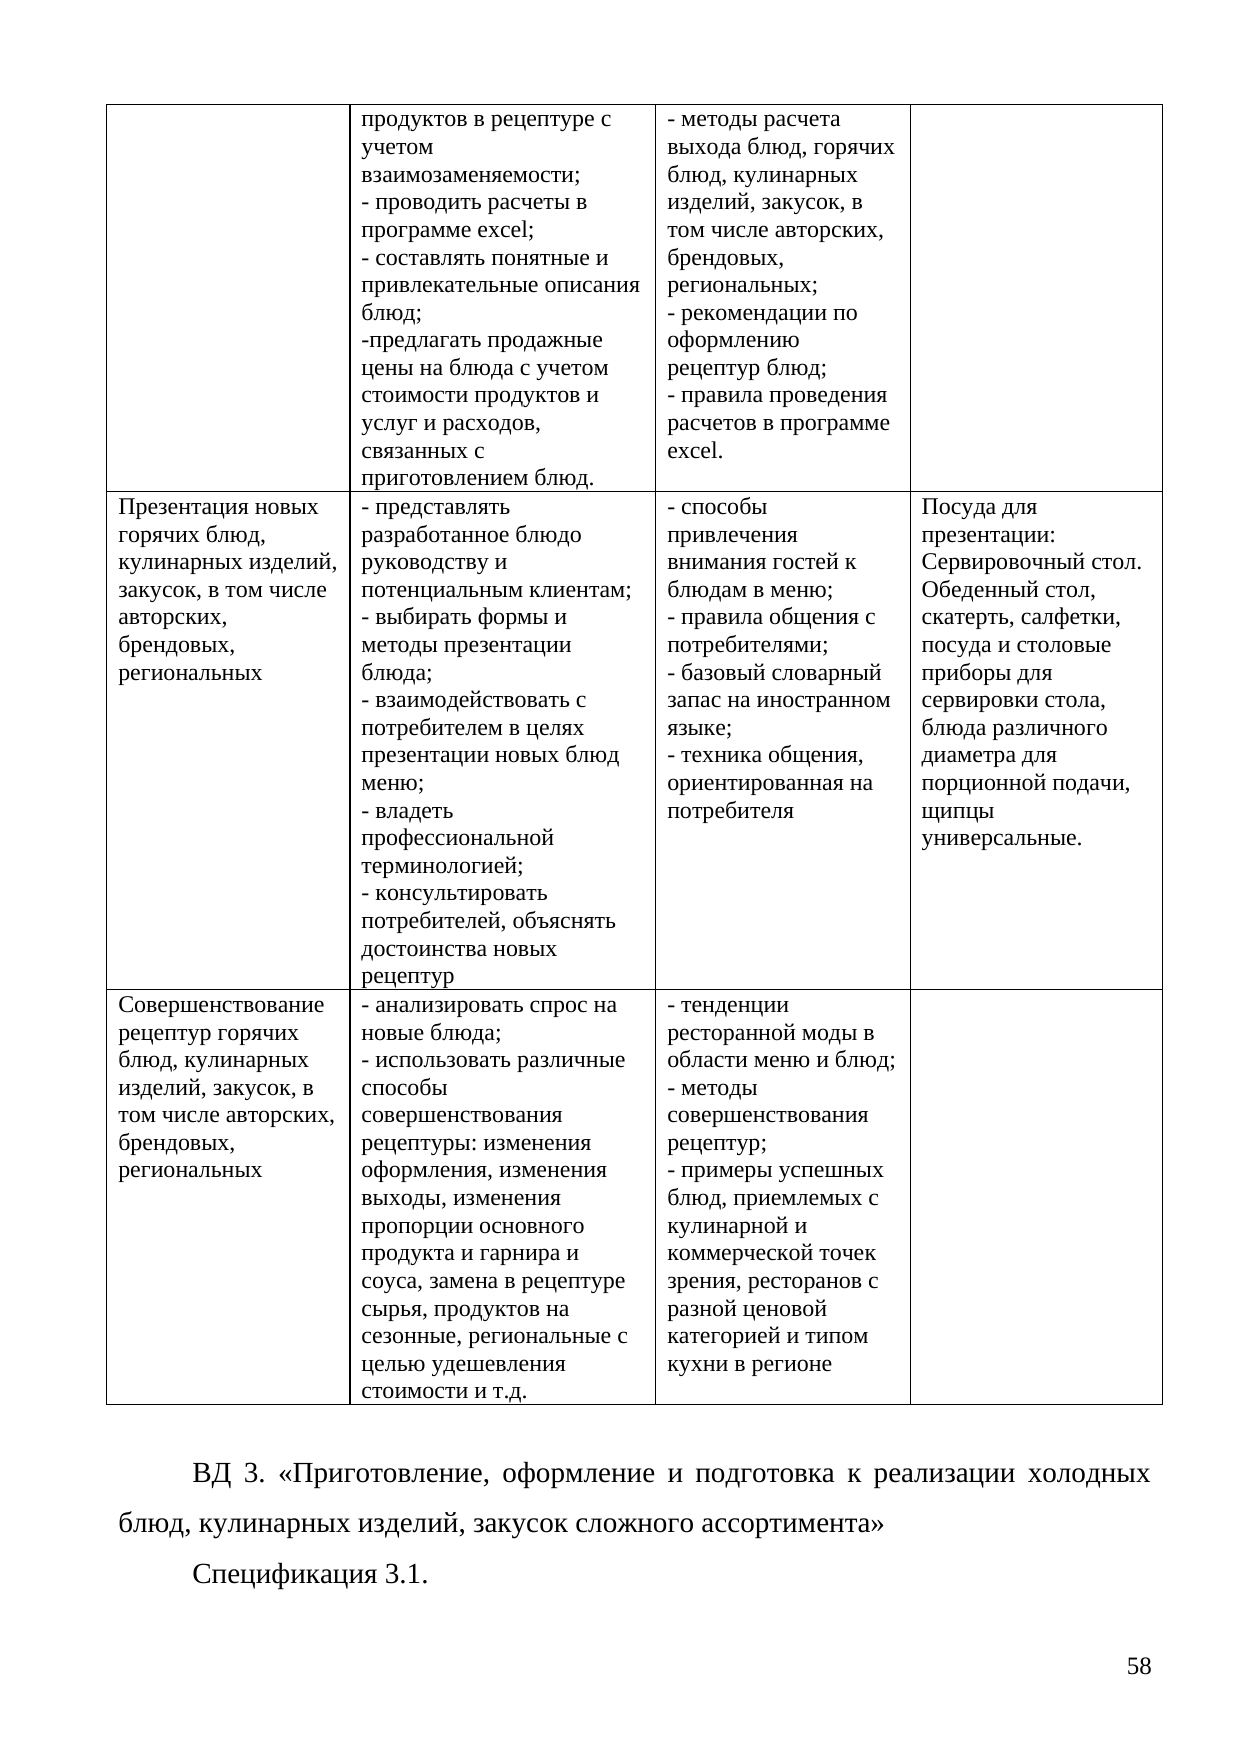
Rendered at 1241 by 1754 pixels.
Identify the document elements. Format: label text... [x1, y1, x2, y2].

table_cell - анализировать спрос на новые блюда; - использовать различные способы совершенствования рецептуры: изменения оформления, изменения выходы, изменения пропорции основного продукта и гарнира и соуса, замена в рецептуре сырья, продуктов на сезонные, региональные с целью удешевления стоимости и т.д. [351, 990, 655, 1404]
table_cell - способы привлечения внимания гостей к блюдам в меню; - правила общения с потребителями; - базовый словарный запас на иностранном языке; - техника общения, ориентированная на потребителя [656, 492, 910, 989]
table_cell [656, 105, 910, 491]
text ВД 3. «Приготовление, оформление и подготовка к реализации холодных блюд, кулинарных изделий, закусок сложного ассортимента» [118, 1455, 1152, 1539]
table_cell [351, 105, 655, 491]
table_cell [911, 990, 1162, 1404]
table_cell Посуда для презентации: Сервировочный стол. Обеденный стол, скатерть, салфетки, посуда и столовые приборы для сервировки стола, блюда различного диаметра для порционной подачи, щипцы универсальные. [911, 492, 1162, 989]
text Спецификация 3.1. [118, 1556, 1152, 1589]
table_cell Презентация новых горячих блюд, кулинарных изделий, закусок, в том числе авторских, брендовых, региональных [107, 492, 349, 989]
table_cell - тенденции ресторанной моды в области меню и блюд; - методы совершенствования рецептур; - примеры успешных блюд, приемлемых с кулинарной и коммерческой точек зрения, ресторанов с разной ценовой категорией и типом кухни в регионе [656, 990, 910, 1404]
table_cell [911, 105, 1162, 491]
table_cell Совершенствование рецептур горячих блюд, кулинарных изделий, закусок, в том числе авторских, брендовых, региональных [107, 990, 349, 1404]
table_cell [107, 105, 349, 491]
table_cell - представлять разработанное блюдо руководству и потенциальным клиентам; - выбирать формы и методы презентации блюда; - взаимодействовать с потребителем в целях презентации новых блюд меню; - владеть профессиональной терминологией; - консультировать потребителей, объяснять достоинства новых рецептур [351, 492, 655, 989]
